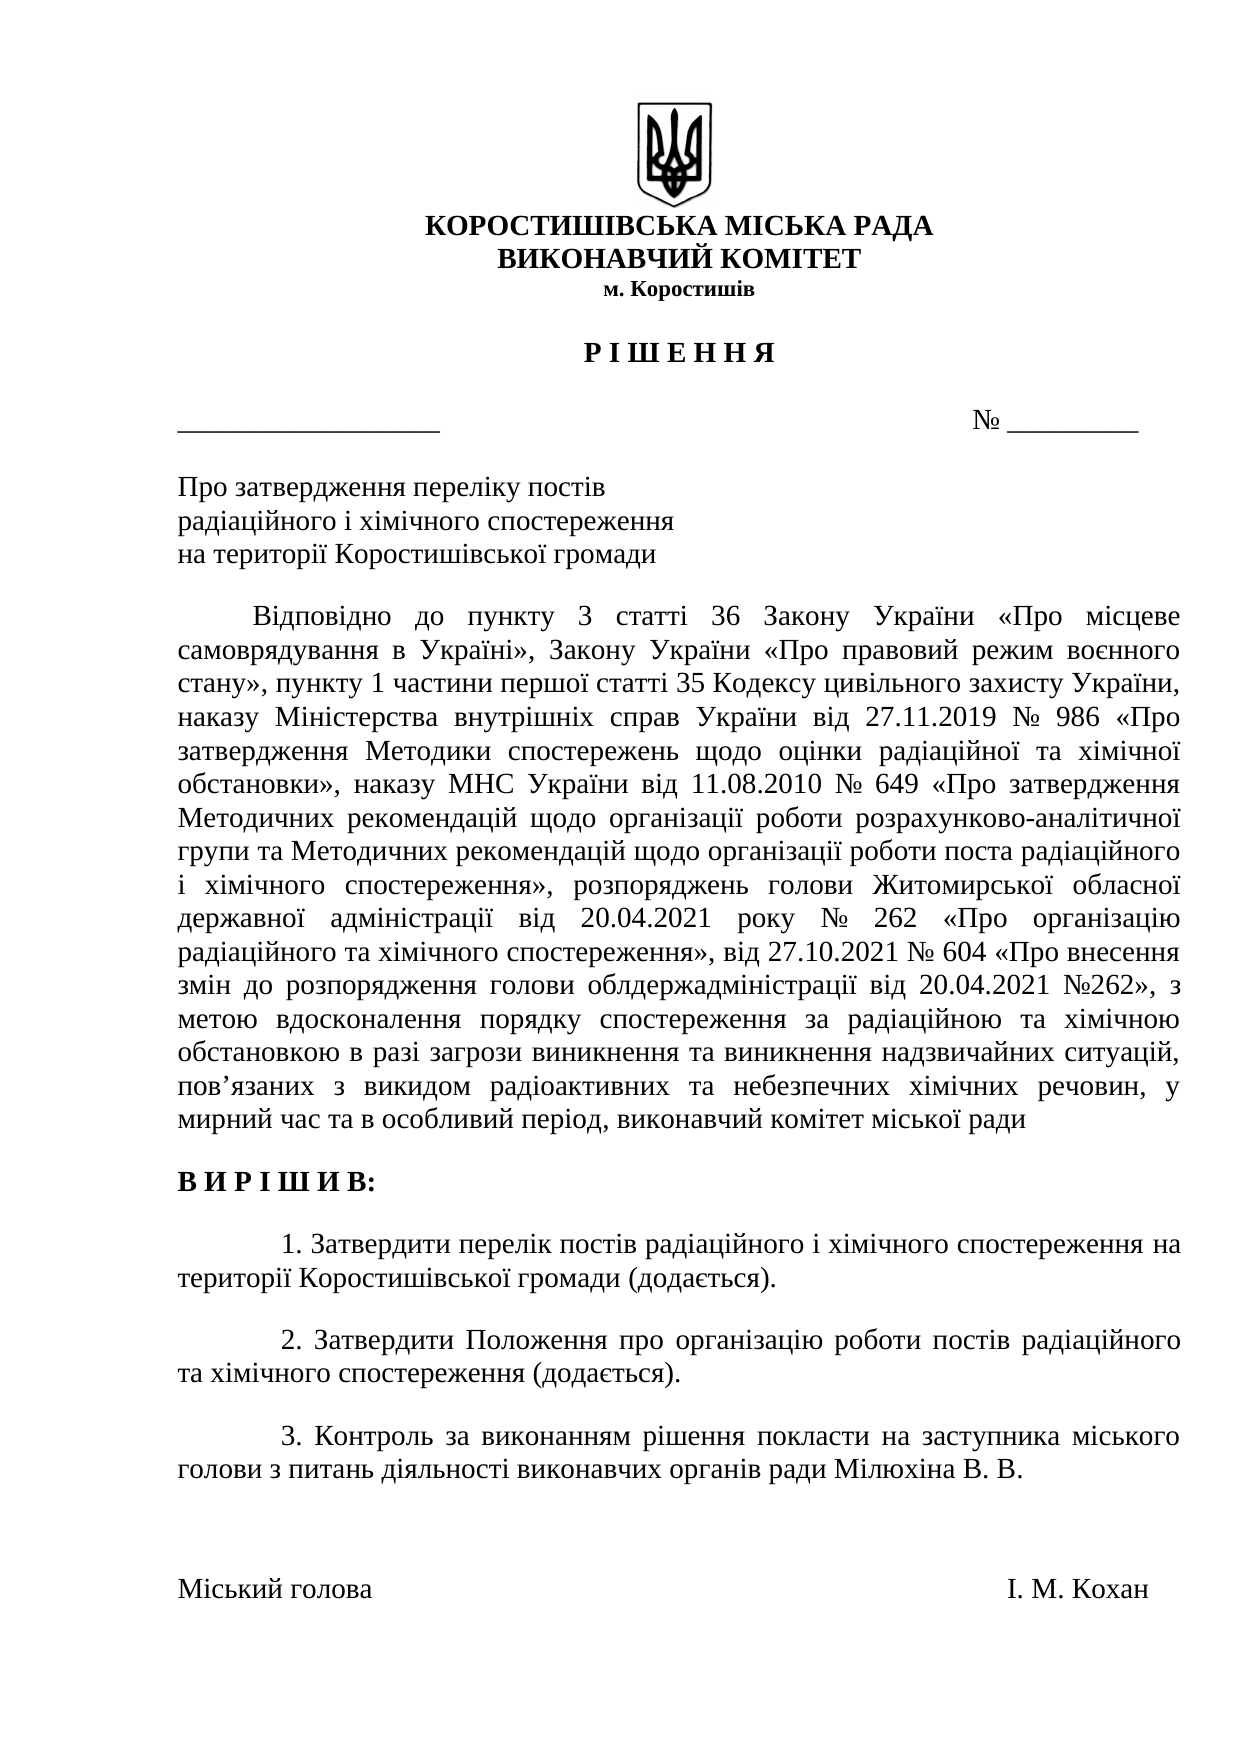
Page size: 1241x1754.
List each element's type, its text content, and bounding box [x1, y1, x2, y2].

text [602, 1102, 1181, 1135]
text 1. Затвердити перелік постів радіаційного і хімічного спостереження на території Коростишівської громади (додається). [177, 1226, 1181, 1293]
text 2. Затвердити Положення про організацію роботи постів радіаційного та хімічного спостереження (додається). [177, 1322, 1181, 1389]
text 3. Контроль за виконанням рішення покласти на заступника міського голови з питань діяльності виконавчих органів ради Мілюхіна В. В. [177, 1418, 1181, 1485]
text Відповідно до пункту 3 статті 36 Закону України «Про місцеве самоврядування в Україні», Закону України «Про правовий режим воєнного стану», пункту 1 частини першої статті 35 Кодексу цивільного захисту України, наказу Міністерства внутрішніх справ України від 27.11.2019 № 986 «Про затвердження Методики спостережень щодо оцінки радіаційної та хімічної обстановки», наказу МНС України від 11.08.2010 № 649 «Про затвердження Методичних рекомендацій щодо організації роботи розрахунково-аналітичної групи та Методичних рекомендацій щодо організації роботи поста радіаційного і хімічного спостереження», розпоряджень голови Житомирської обласної державної адміністрації від 20.04.2021 року № 262 «Про організацію радіаційного та хімічного спостереження», від 27.10.2021 № 604 «Про внесення змін до розпорядження голови облдержадміністрації від 20.04.2021 №262», з метою вдосконалення порядку спостереження за радіаційною та хімічною обстановкою в разі загрози виникнення та виникнення надзвичайних ситуацій, пов’язаних з викидом радіоактивних та небезпечних хімічних речовин, у мирний час та в особливий період, виконавчий комітет міської ради [177, 598, 1181, 1001]
text В И Р І Ш И В: [177, 1164, 1181, 1197]
text радіаційного і хімічного спостереження [177, 503, 1181, 536]
text Р І Ш Е Н Н Я [177, 335, 1181, 368]
text КОРОСТИШІВСЬКА МІСЬКА РАДА [177, 208, 1181, 241]
text на території Коростишівської громади [177, 536, 1181, 570]
text ВИКОНАВЧИЙ КОМІТЕТ [177, 241, 1181, 275]
text м. Коростишів [177, 275, 1181, 301]
text __________________ № _________ [177, 402, 1181, 436]
text Про затвердження переліку постів [177, 469, 1181, 503]
text Міський голова І. М. Кохан [177, 1571, 1181, 1605]
